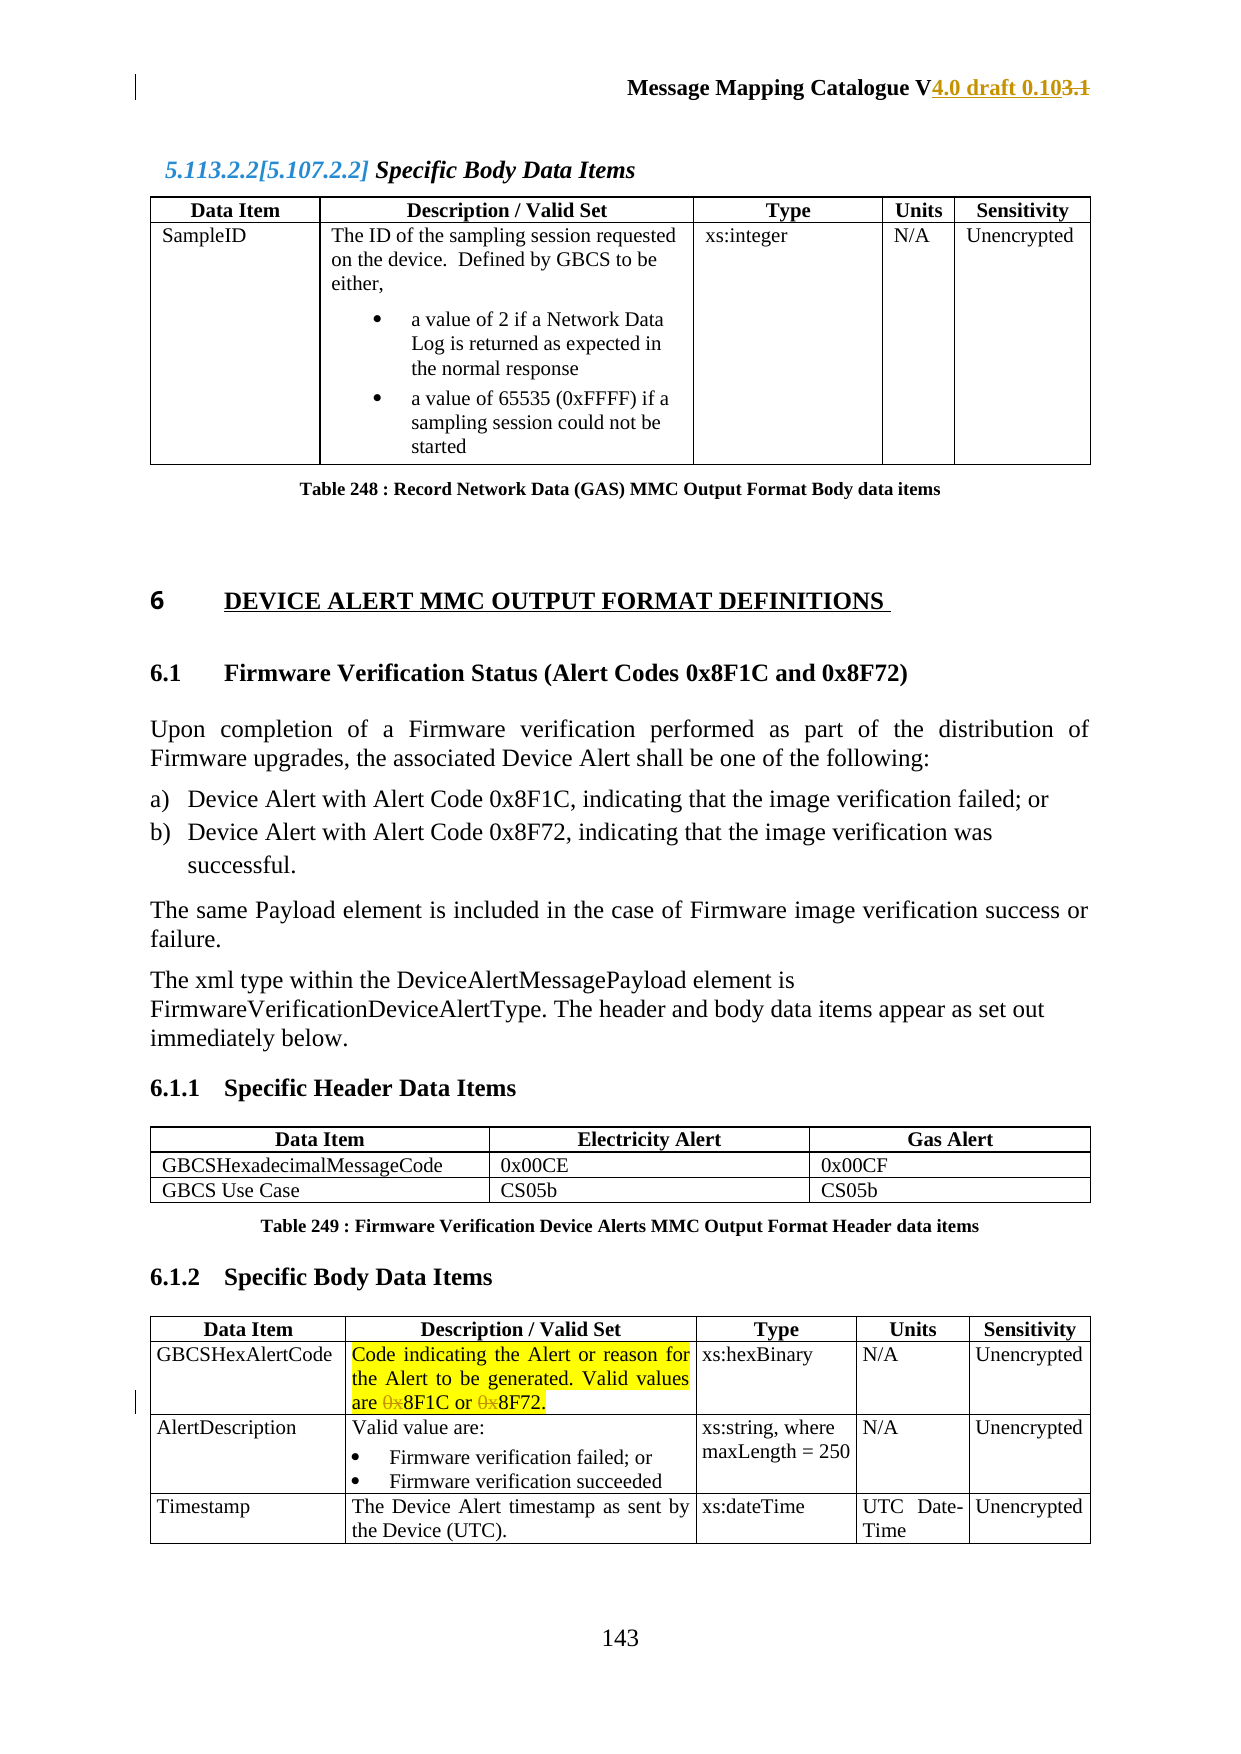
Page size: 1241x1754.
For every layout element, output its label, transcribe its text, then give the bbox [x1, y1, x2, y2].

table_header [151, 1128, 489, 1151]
subtitle Specific Body Data Items [165, 155, 1090, 184]
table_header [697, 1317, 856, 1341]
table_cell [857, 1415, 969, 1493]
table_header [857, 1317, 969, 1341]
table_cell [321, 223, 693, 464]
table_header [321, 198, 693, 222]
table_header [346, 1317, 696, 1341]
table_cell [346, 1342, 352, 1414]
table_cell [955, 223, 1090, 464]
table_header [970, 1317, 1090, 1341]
text Upon completion of a Firmware verification performed as part of the distribution of Firmware upgrades, the associated Device Alert shall be one of the following: [150, 714, 1090, 771]
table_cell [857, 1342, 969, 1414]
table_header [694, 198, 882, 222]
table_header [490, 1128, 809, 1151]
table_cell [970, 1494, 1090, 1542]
subtitle Device Alert MMC Output Format definitions [150, 582, 1090, 616]
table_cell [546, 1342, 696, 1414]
subtitle Specific Header Data Items [150, 1073, 1090, 1101]
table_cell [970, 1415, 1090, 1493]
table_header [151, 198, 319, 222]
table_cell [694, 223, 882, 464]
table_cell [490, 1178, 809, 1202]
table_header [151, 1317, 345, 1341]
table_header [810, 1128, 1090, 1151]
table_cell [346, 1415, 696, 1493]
list Device Alert with Alert Code 0x8F1C, indicating that the image verification failed; or [150, 784, 1090, 813]
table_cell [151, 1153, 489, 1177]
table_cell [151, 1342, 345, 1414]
list Device Alert with Alert Code 0x8F72, indicating that the image verification was successful. [150, 817, 1090, 879]
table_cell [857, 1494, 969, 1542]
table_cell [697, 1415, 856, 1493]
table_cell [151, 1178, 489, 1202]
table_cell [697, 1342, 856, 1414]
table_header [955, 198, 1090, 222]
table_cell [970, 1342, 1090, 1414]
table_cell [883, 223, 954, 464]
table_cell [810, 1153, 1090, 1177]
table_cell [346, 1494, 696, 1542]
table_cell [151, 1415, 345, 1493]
subtitle Firmware Verification Status (Alert Codes 0x8F1C and 0x8F72) [150, 658, 1090, 687]
subtitle Specific Body Data Items [150, 1262, 1090, 1291]
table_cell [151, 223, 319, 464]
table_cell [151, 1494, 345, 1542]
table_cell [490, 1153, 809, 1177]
text The same Payload element is included in the case of Firmware image verification success or failure. [150, 896, 1090, 953]
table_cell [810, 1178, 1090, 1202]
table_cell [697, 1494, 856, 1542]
text The xml type within the DeviceAlertMessagePayload element is FirmwareVerificationDeviceAlertType. The header and body data items appear as set out immediately below. [150, 966, 1090, 1052]
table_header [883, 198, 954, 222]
